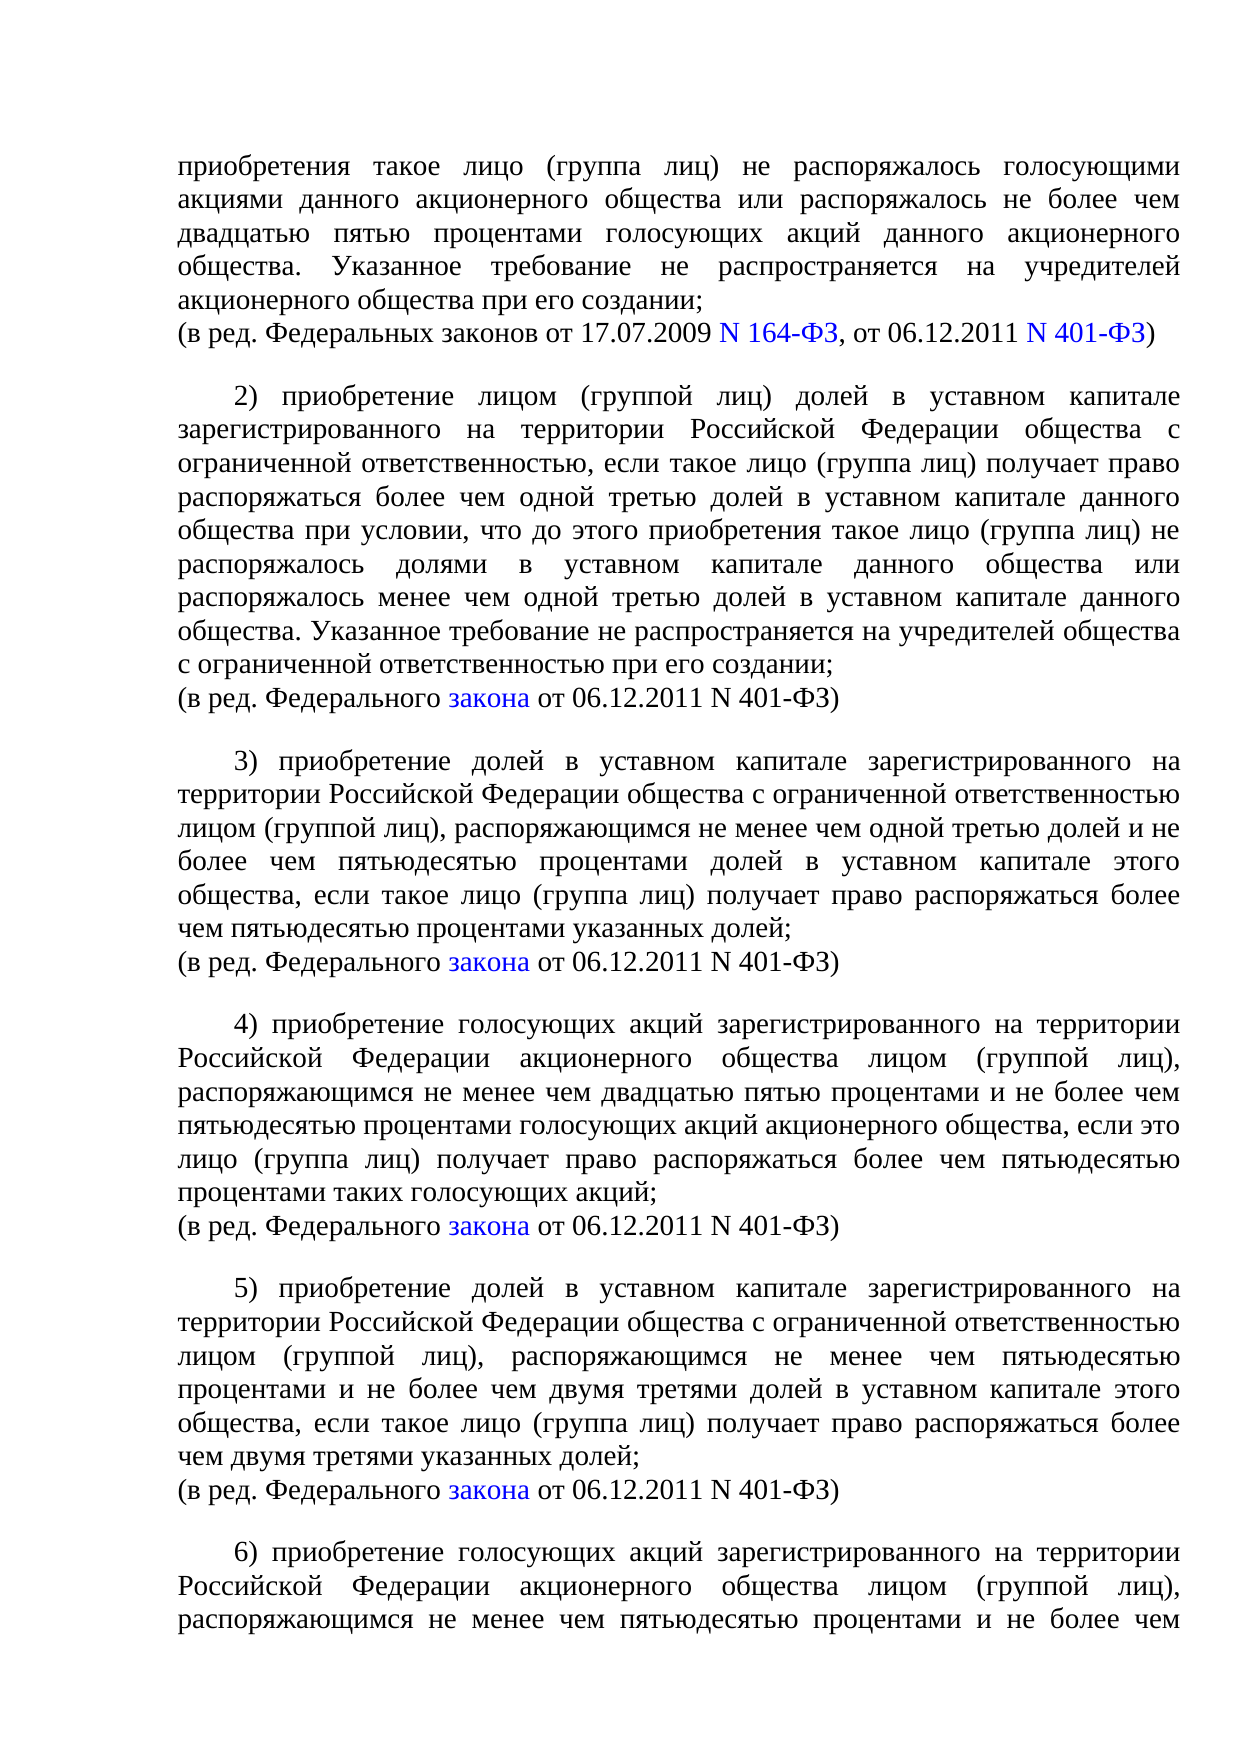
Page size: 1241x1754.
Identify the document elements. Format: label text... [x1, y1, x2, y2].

text (в ред. Федерального закона от 06.12.2011 N 401-ФЗ) [177, 680, 1181, 713]
text (в ред. Федерального закона от 06.12.2011 N 401-ФЗ) [177, 944, 1181, 977]
text 3) приобретение долей в уставном капитале зарегистрированного на территории Российской Федерации общества с ограниченной ответственностью лицом (группой лиц), распоряжающимся не менее чем одной третью долей и не более чем пятьюдесятью процентами долей в уставном капитале этого общества, если такое лицо (группа лиц) получает право распоряжаться более чем пятьюдесятью процентами указанных долей; [177, 743, 1181, 944]
text (в ред. Федерального закона от 06.12.2011 N 401-ФЗ) [177, 1472, 1181, 1505]
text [177, 148, 1181, 315]
text 5) приобретение долей в уставном капитале зарегистрированного на территории Российской Федерации общества с ограниченной ответственностью лицом (группой лиц), распоряжающимся не менее чем пятьюдесятью процентами и не более чем двумя третями долей в уставном капитале этого общества, если такое лицо (группа лиц) получает право распоряжаться более чем двумя третями указанных долей; [177, 1271, 1181, 1472]
text (в ред. Федерального закона от 06.12.2011 N 401-ФЗ) [177, 1208, 1181, 1241]
text 2) приобретение лицом (группой лиц) долей в уставном капитале зарегистрированного на территории Российской Федерации общества с ограниченной ответственностью, если такое лицо (группа лиц) получает право распоряжаться более чем одной третью долей в уставном капитале данного общества при условии, что до этого приобретения такое лицо (группа лиц) не распоряжалось долями в уставном капитале данного общества или распоряжалось менее чем одной третью долей в уставном капитале данного общества. Указанное требование не распространяется на учредителей общества с ограниченной ответственностью при его создании; [177, 378, 1181, 680]
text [177, 1534, 1181, 1635]
text (в ред. Федеральных законов от 17.07.2009 N 164-ФЗ, от 06.12.2011 N 401-ФЗ) [177, 315, 1181, 349]
text 4) приобретение голосующих акций зарегистрированного на территории Российской Федерации акционерного общества лицом (группой лиц), распоряжающимся не менее чем двадцатью пятью процентами и не более чем пятьюдесятью процентами голосующих акций акционерного общества, если это лицо (группа лиц) получает право распоряжаться более чем пятьюдесятью процентами таких голосующих акций; [177, 1007, 1181, 1208]
